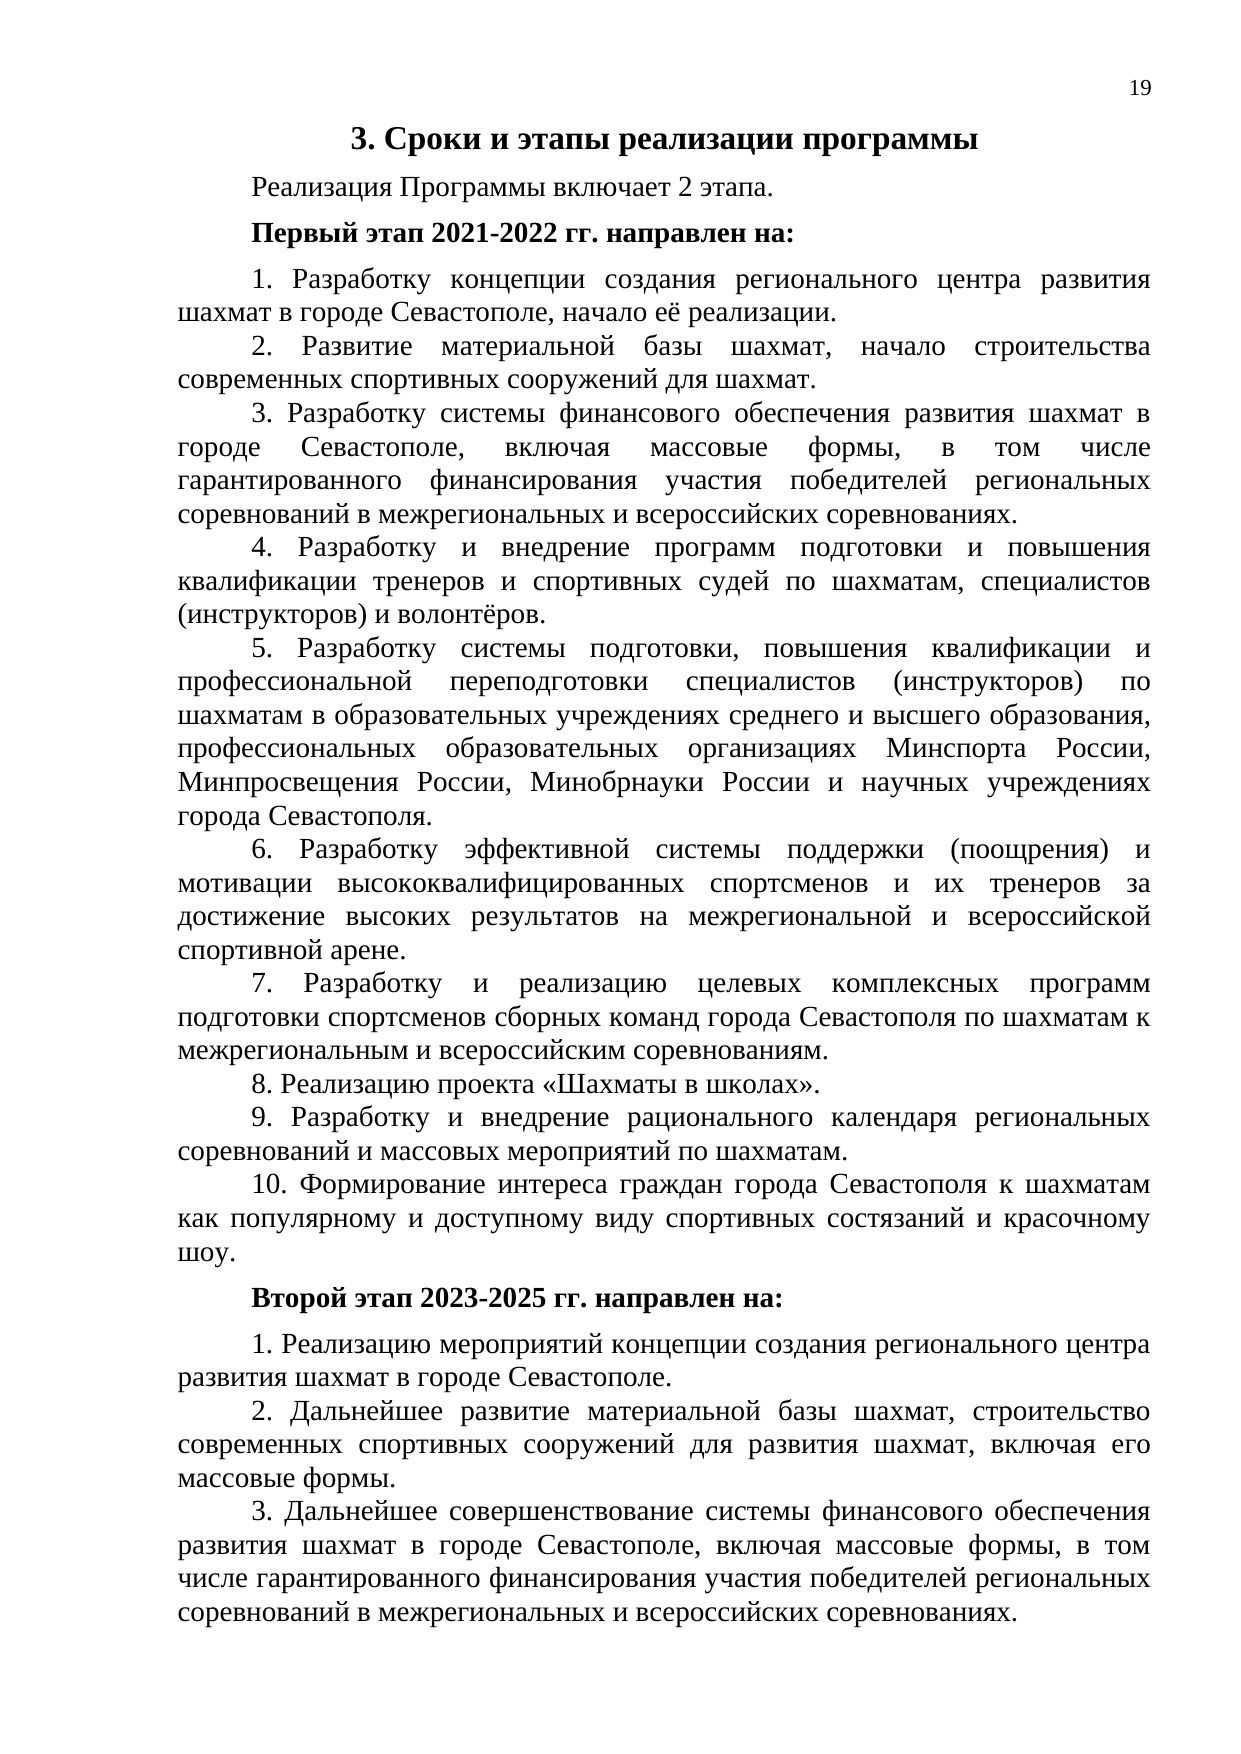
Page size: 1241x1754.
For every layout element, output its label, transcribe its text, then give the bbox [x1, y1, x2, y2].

list 10. Формирование интереса граждан города Севастополя к шахматам как популярному и доступному виду спортивных состязаний и красочному шоу. [177, 1167, 1152, 1267]
list 7. Разработку и реализацию целевых комплексных программ подготовки спортсменов сборных команд города Севастополя по шахматам к межрегиональным и всероссийским соревнованиям. [177, 965, 1152, 1066]
text Первый этап 2021-2022 гг. направлен на: [177, 215, 1152, 248]
list 2. Дальнейшее развитие материальной базы шахмат, строительство современных спортивных сооружений для развития шахмат, включая его массовые формы. [177, 1393, 1152, 1493]
list 1. Реализацию мероприятий концепции создания регионального центра развития шахмат в городе Севастополе. [177, 1326, 1152, 1393]
list 3. Разработку системы финансового обеспечения развития шахмат в городе Севастополе, включая массовые формы, в том числе гарантированного финансирования участия победителей региональных соревнований в межрегиональных и всероссийских соревнованиях. [177, 395, 1152, 529]
text Второй этап 2023-2025 гг. направлен на: [177, 1280, 1152, 1313]
list 5. Разработку системы подготовки, повышения квалификации и профессиональной переподготовки специалистов (инструкторов) по шахматам в образовательных учреждениях среднего и высшего образования, профессиональных образовательных организациях Минспорта России, Минпросвещения России, Минобрнауки России и научных учреждениях города Севастополя. [177, 630, 1152, 831]
list 9. Разработку и внедрение рационального календаря региональных соревнований и массовых мероприятий по шахматам. [177, 1099, 1152, 1167]
list 3. Дальнейшее совершенствование системы финансового обеспечения развития шахмат в городе Севастополе, включая массовые формы, в том числе гарантированного финансирования участия победителей региональных соревнований в межрегиональных и всероссийских соревнованиях. [177, 1493, 1152, 1628]
list 3. Сроки и этапы реализации программы [177, 118, 1152, 156]
text Реализация Программы включает 2 этапа. [177, 169, 1152, 202]
list 4. Разработку и внедрение программ подготовки и повышения квалификации тренеров и спортивных судей по шахматам, специалистов (инструкторов) и волонтёров. [177, 529, 1152, 630]
list 2. Развитие материальной базы шахмат, начало строительства современных спортивных сооружений для шахмат. [177, 328, 1152, 395]
list 8. Реализацию проекта «Шахматы в школах». [177, 1066, 1152, 1099]
list 1. Разработку концепции создания регионального центра развития шахмат в городе Севастополе, начало её реализации. [177, 261, 1152, 328]
list 6. Разработку эффективной системы поддержки (поощрения) и мотивации высококвалифицированных спортсменов и их тренеров за достижение высоких результатов на межрегиональной и всероссийской спортивной арене. [177, 831, 1152, 965]
